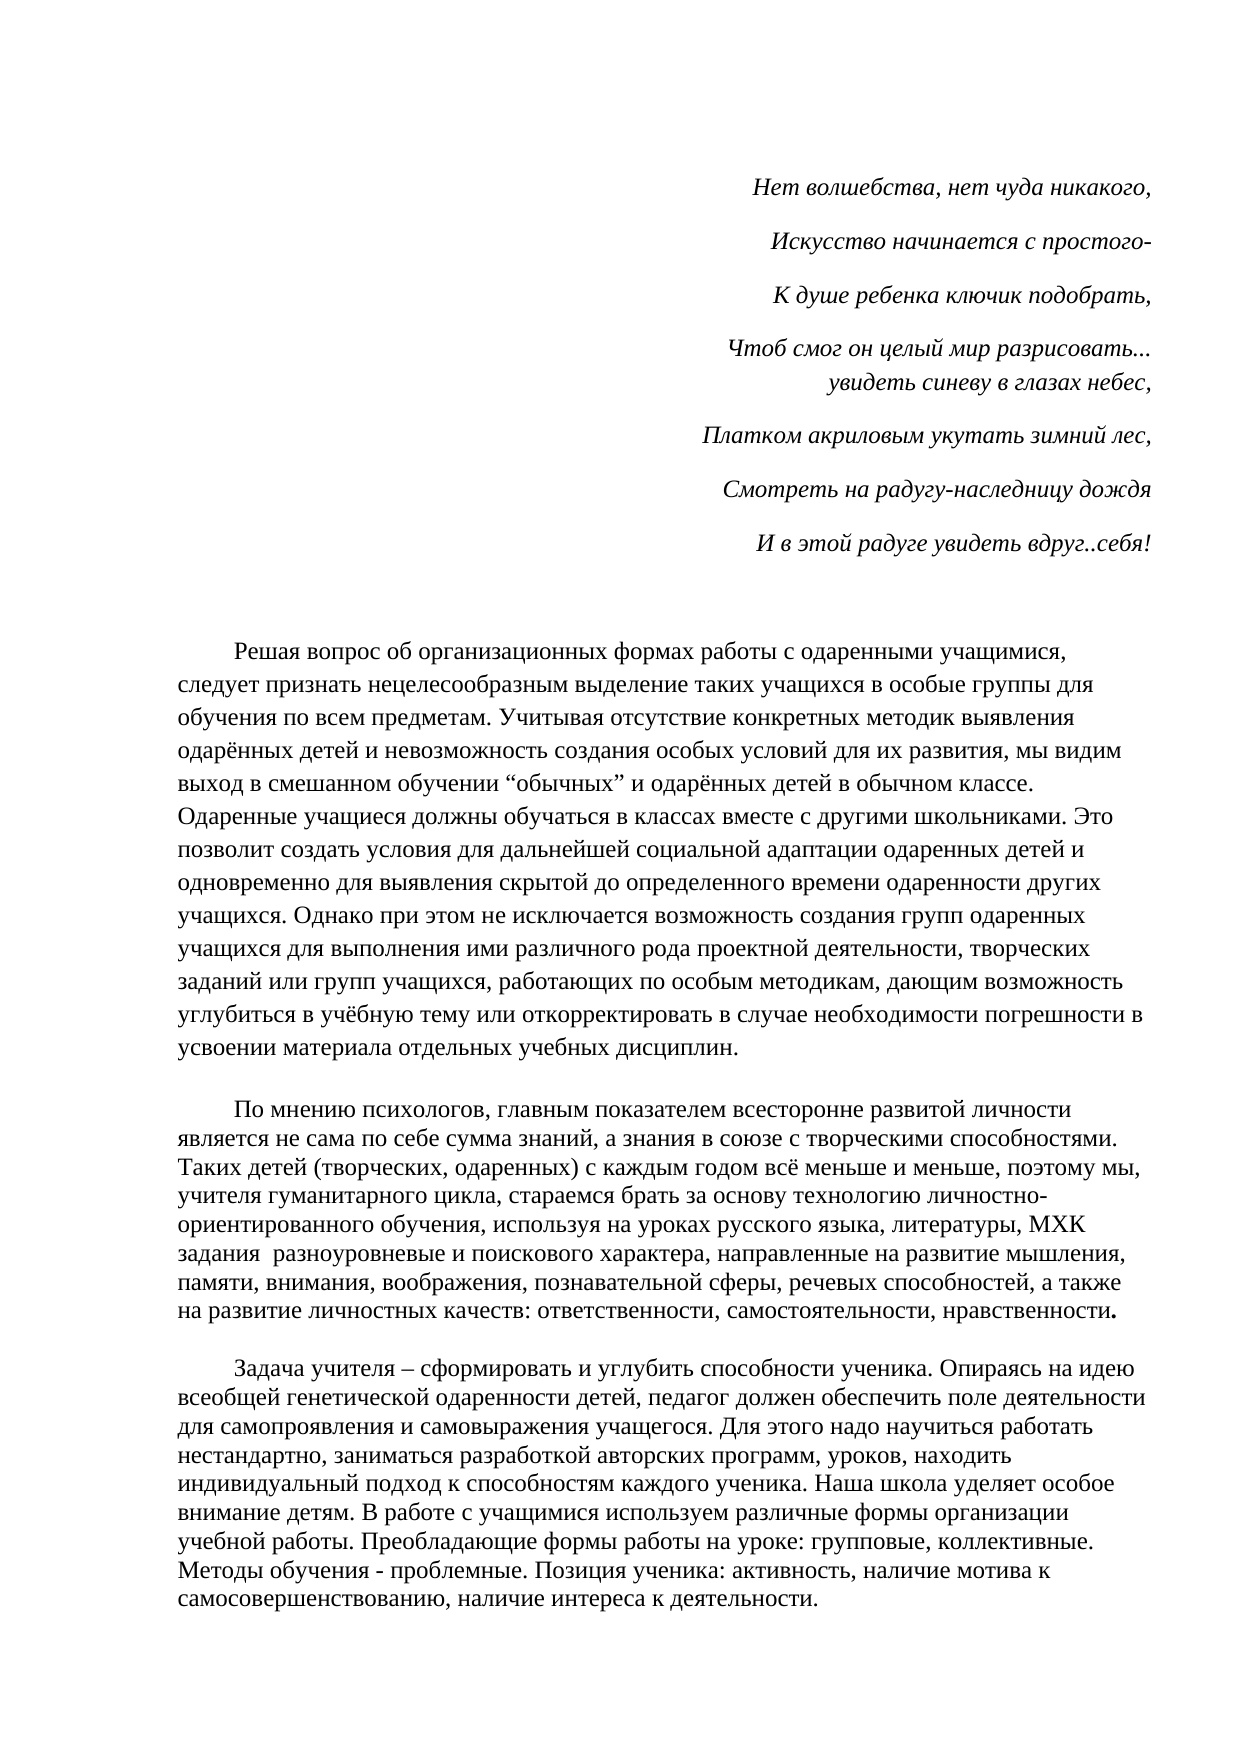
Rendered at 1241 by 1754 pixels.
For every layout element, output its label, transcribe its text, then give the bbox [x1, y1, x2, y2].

text Чтоб смог он целый мир разрисовать... увидеть синеву в глазах небес, [177, 333, 1152, 395]
text К душе ребенка ключик подобрать, [177, 280, 1152, 308]
text Решая вопрос об организационных формах работы с одаренными учащимися, следует признать нецелесообразным выделение таких учащихся в особые группы для обучения по всем предметам. Учитывая отсутствие конкретных методик выявления одарённых детей и невозможность создания особых условий для их развития, мы видим выход в смешанном обучении “обычных” и одарённых детей в обычном классе. Одаренные учащиеся должны обучаться в классах вместе с другими школьниками. Это позволит создать условия для дальнейшей социальной адаптации одаренных детей и одновременно для выявления скрытой до определенного времени одаренности других учащихся. Однако при этом не исключается возможность создания групп одаренных учащихся для выполнения ими различного рода проектной деятельности, творческих заданий или групп учащихся, работающих по особым методикам, дающим возможность углубиться в учёбную тему или откорректировать в случае необходимости погрешности в усвоении материала отдельных учебных дисциплин. [177, 636, 1152, 1061]
text Нет волшебства, нет чуда никакого, [177, 172, 1152, 201]
text Задача учителя – сформировать и углубить способности ученика. Опираясь на идею всеобщей генетической одаренности детей, педагог должен обеспечить поле деятельности для самопроявления и самовыражения учащегося. Для этого надо научиться работать нестандартно, заниматься разработкой авторских программ, уроков, находить индивидуальный подход к способностям каждого ученика. Наша школа уделяет особое внимание детям. В работе с учащимися используем различные формы организации учебной работы. Преобладающие формы работы на уроке: групповые, коллективные. Методы обучения - проблемные. Позиция ученика: активность, наличие мотива к самосовершенствованию, наличие интереса к деятельности. [177, 1353, 1152, 1612]
text По мнению психологов, главным показателем всесторонне развитой личности является не сама по себе сумма знаний, а знания в союзе с творческими способностями. Таких детей (творческих, одаренных) с каждым годом всё меньше и меньше, поэтому мы, учителя гуманитарного цикла, стараемся брать за основу технологию личностно-ориентированного обучения, используя на уроках русского языка, литературы, МХК задания разноуровневые и поискового характера, направленные на развитие мышления, памяти, внимания, воображения, познавательной сферы, речевых способностей, а также на развитие личностных качеств: ответственности, самостоятельности, нравственности. [177, 1094, 1152, 1324]
text И в этой радуге увидеть вдруг..себя! [177, 528, 1152, 557]
text Платком акриловым укутать зимний лес, [177, 420, 1152, 449]
text Искусство начинается с простого- [177, 226, 1152, 254]
text Смотреть на радугу-наследницу дождя [177, 474, 1152, 503]
